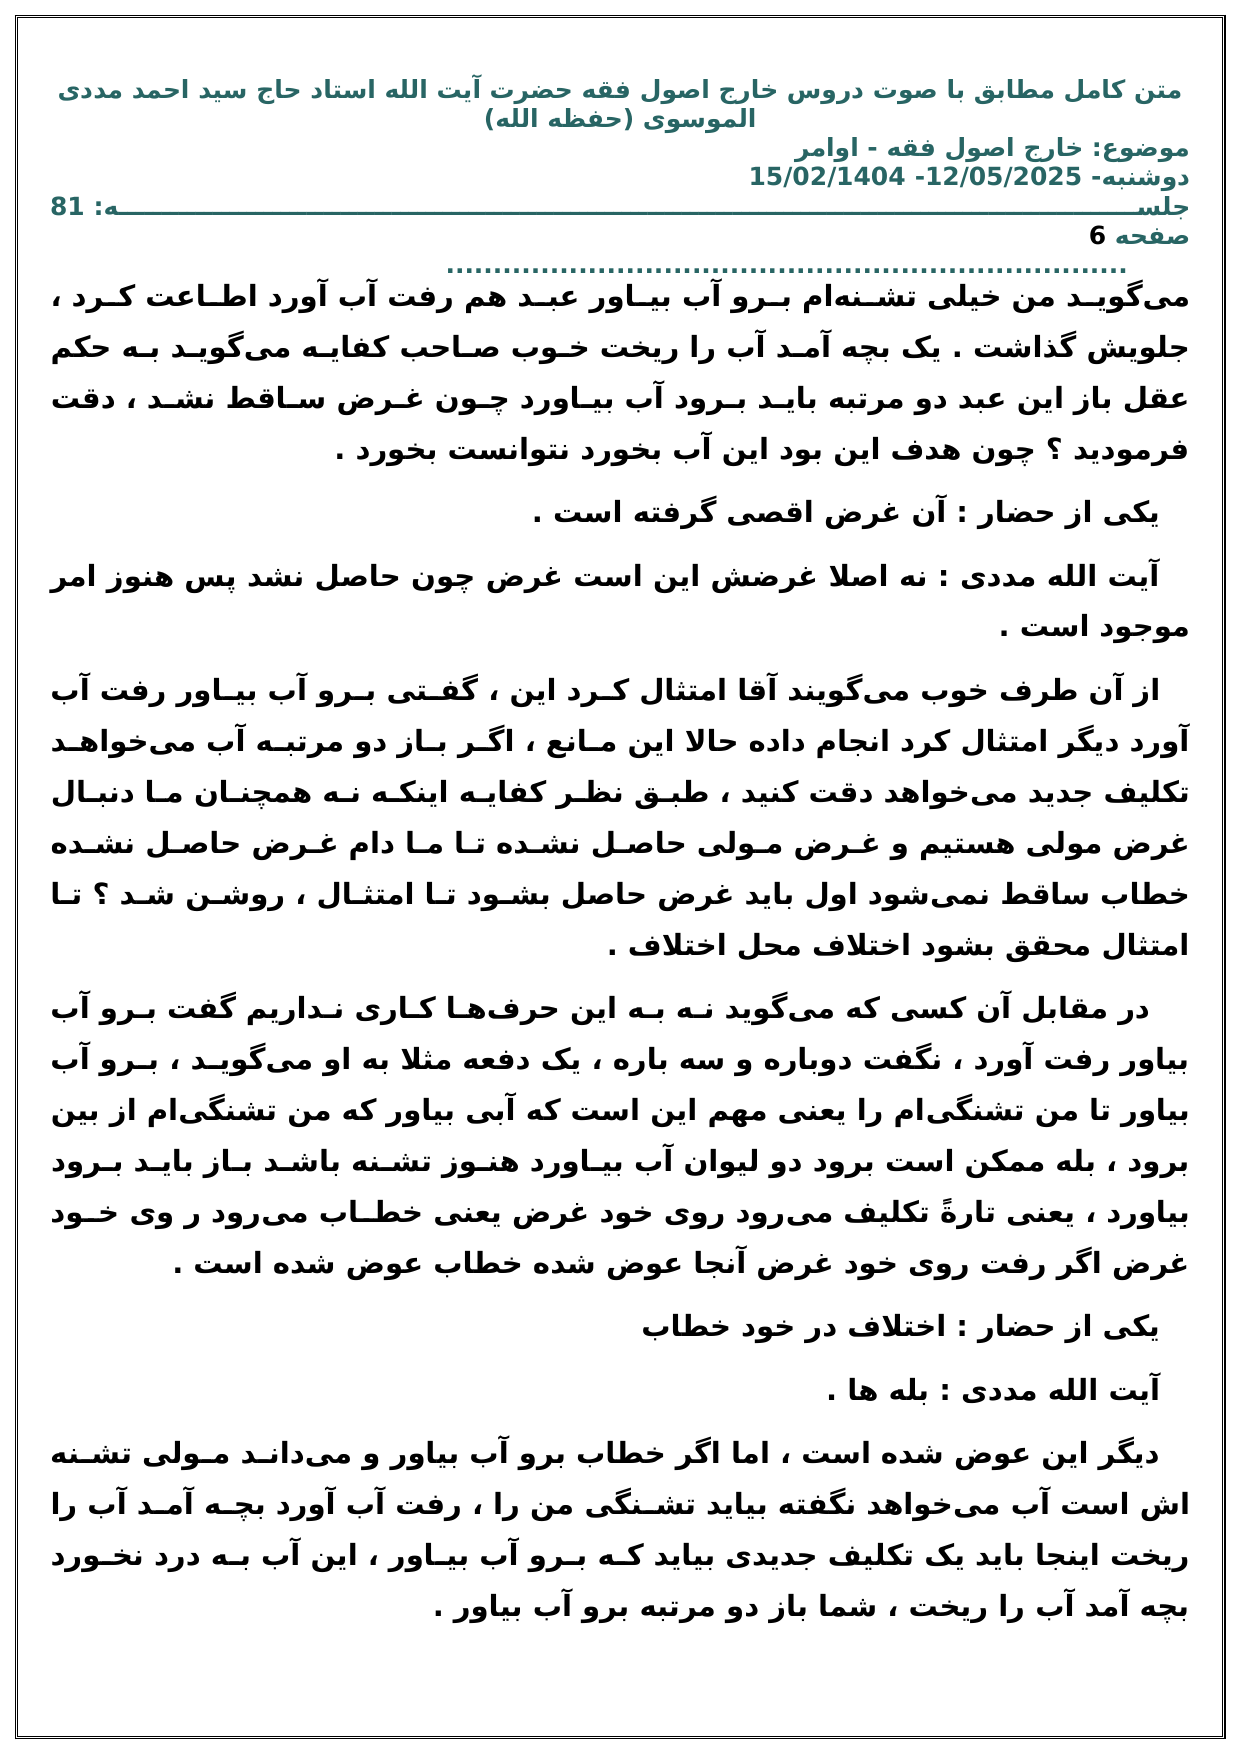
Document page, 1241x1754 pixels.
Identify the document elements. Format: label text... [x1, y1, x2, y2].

text یکی از حضار : اختلاف در خود خطاب [50, 1309, 1190, 1343]
text یکی از حضار : آن غرض اقصی گرفته است . [50, 495, 1190, 529]
text دیگر این عوض شده است ، اما اگر خطاب برو آب بیاور و می‌داند مولی تشنه اش است آب می‌خواهد نگفته بیاید تشنگی من را ، رفت آب آورد بچه آمد آب را ریخت اینجا باید یک تکلیف جدیدی بیاید که برو آب بیاور ، این آب به درد نخورد بچه آمد آب را ریخت ، شما باز دو مرتبه برو آب بیاور . [50, 1436, 1190, 1623]
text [50, 279, 1190, 466]
text آیت الله مددی : نه اصلا غرضش این است غرض چون حاصل نشد پس هنوز امر موجود است . [50, 559, 1190, 644]
text در مقابل آن کسی که می‌گوید نه به این حرف‌ها کاری نداریم گفت برو آب بیاور رفت آورد ، نگفت دوباره و سه باره ، یک دفعه مثلا به او می‌گوید ، برو آب بیاور تا من تشنگی‌ام را یعنی مهم این است که آبی بیاور که من تشنگی‌ام از بین برود ، بله ممکن است برود دو لیوان آب بیاورد هنوز تشنه باشد باز باید برود بیاورد ، یعنی تارةً تکلیف می‌رود روی خود غرض یعنی خطاب می‌رود ر وی خود غرض اگر رفت روی خود غرض آنجا عوض شده خطاب عوض شده است . [50, 991, 1190, 1280]
text از آن طرف خوب می‌گویند آقا امتثال کرد این ، گفتی برو آب بیاور رفت آب آورد دیگر امتثال کرد انجام داده حالا این مانع ، اگر باز دو مرتبه آب می‌خواهد تکلیف جدید می‌خواهد دقت کنید ، طبق نظر کفایه اینکه نه همچنان ما دنبال غرض مولی هستیم و غرض مولی حاصل نشده تا ما دام غرض حاصل نشده خطاب ساقط نمی‌شود اول باید غرض حاصل بشود تا امتثال ، روشن شد ؟ تا امتثال محقق بشود اختلاف محل اختلاف . [50, 673, 1190, 962]
text آیت الله مددی : بله ها . [50, 1373, 1190, 1407]
